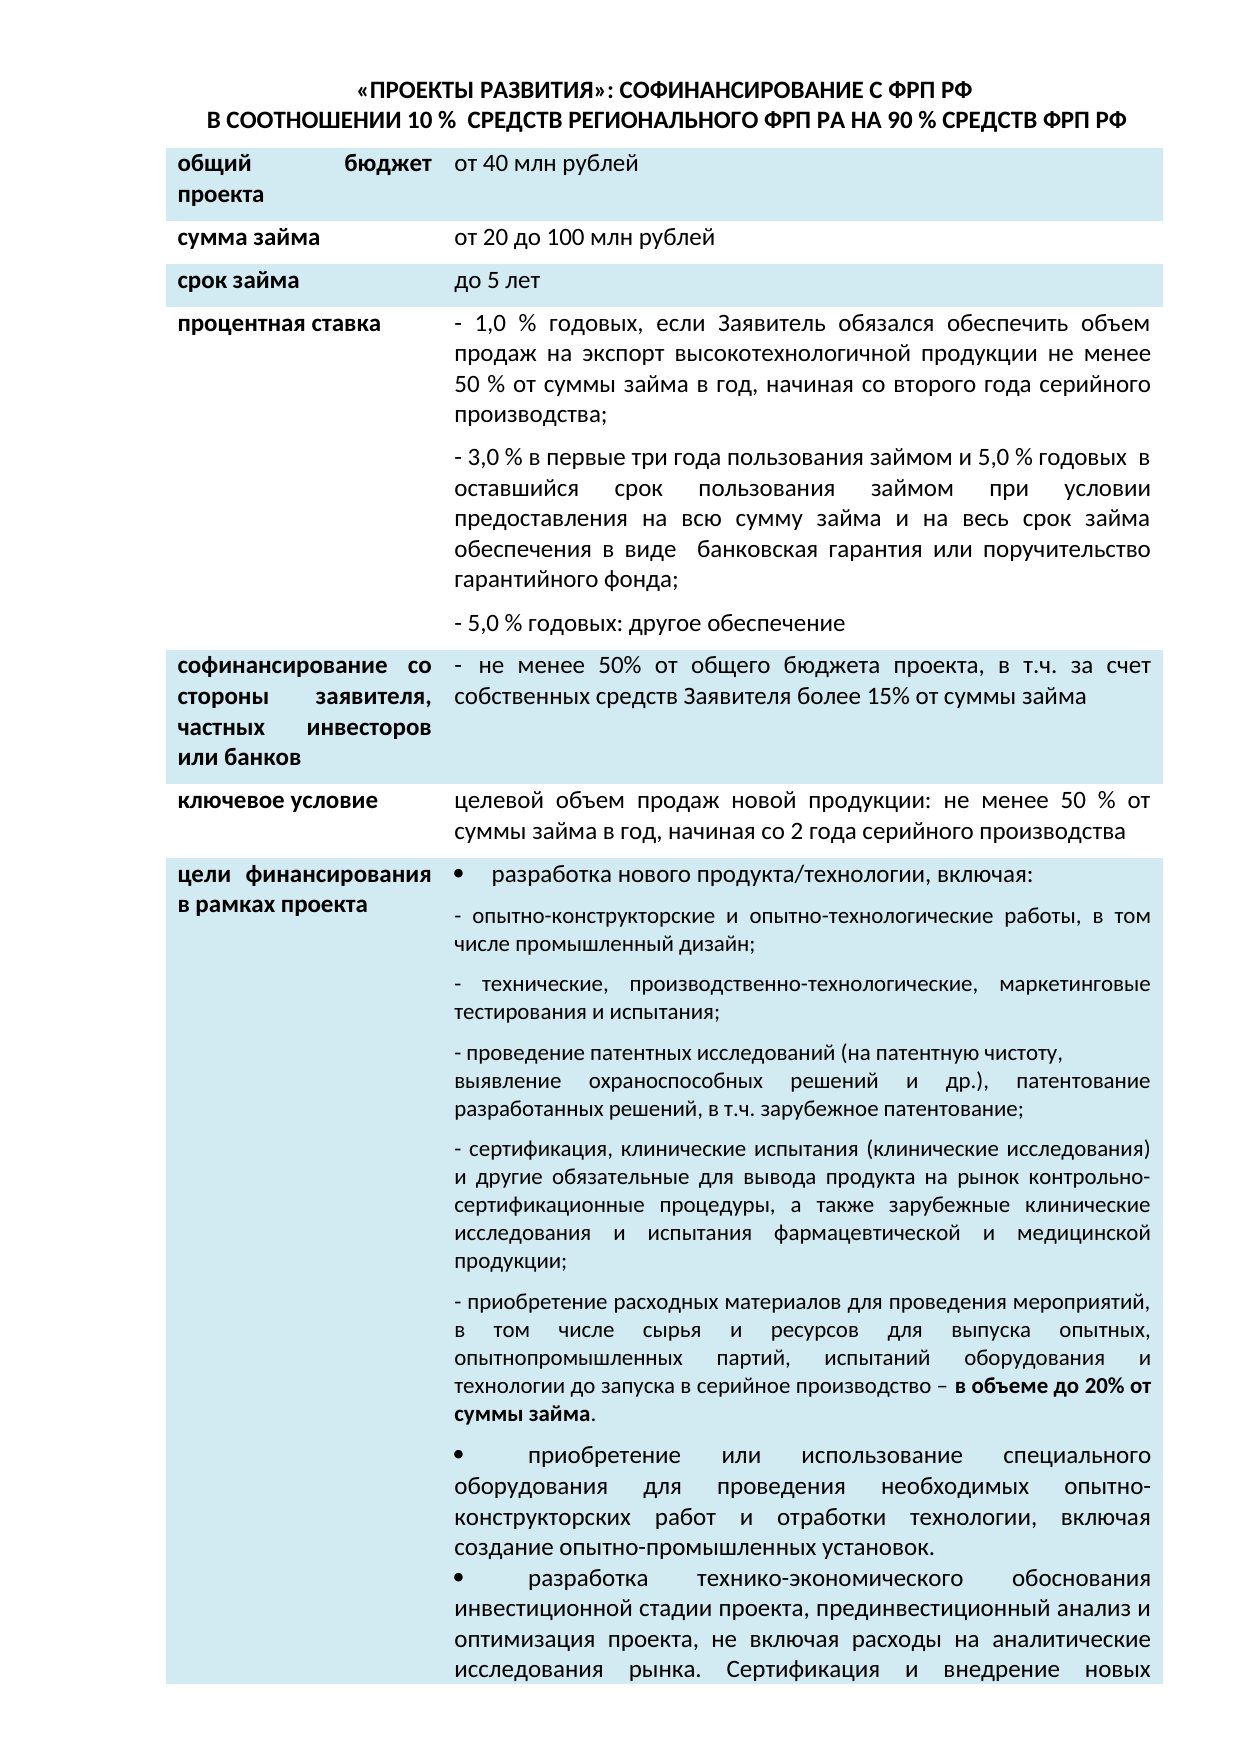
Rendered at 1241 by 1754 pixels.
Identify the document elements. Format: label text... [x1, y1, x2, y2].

table_cell ключевое условие [166, 784, 443, 858]
table_cell общий бюджет проекта [166, 148, 443, 221]
table_cell до 5 лет [443, 264, 1163, 307]
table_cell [443, 858, 1163, 1684]
table_cell целевой объем продаж новой продукции: не менее 50 % от суммы займа в год, начиная со 2 года серийного производства [443, 784, 1163, 858]
table_header «ПРОЕКТЫ РАЗВИТИЯ»: СОФИНАНСИРОВАНИЕ С ФРП РФ В СООТНОШЕНИИ 10 % СРЕДСТВ РЕГИОНАЛЬНОГО ФРП РА НА 90 % СРЕДСТВ ФРП РФ [166, 74, 1163, 147]
table_cell сумма займа [166, 221, 443, 264]
table_cell от 40 млн рублей [443, 148, 1163, 221]
table_cell не менее 50% от общего бюджета проекта, в т.ч. за счет собственных средств Заявителя более 15% от суммы займа [443, 650, 1163, 784]
table_cell - 1,0 % годовых, если Заявитель обязался обеспечить объем продаж на экспорт высокотехнологичной продукции не менее 50 % от суммы займа в год, начиная со второго года серийного производства; - 3,0 % в первые три года пользования займом и 5,0 % годовых в оставшийся срок пользования займом при условии предоставления на всю сумму займа и на весь срок займа обеспечения в виде банковская гарантия или поручительство гарантийного фонда; - 5,0 % годовых: другое обеспечение [443, 307, 1163, 650]
table_cell софинансирование со стороны заявителя, частных инвесторов или банков [166, 650, 443, 784]
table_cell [166, 858, 443, 1684]
table_cell от 20 до 100 млн рублей [443, 221, 1163, 264]
table_cell срок займа [166, 264, 443, 307]
table_cell процентная ставка [166, 307, 443, 650]
